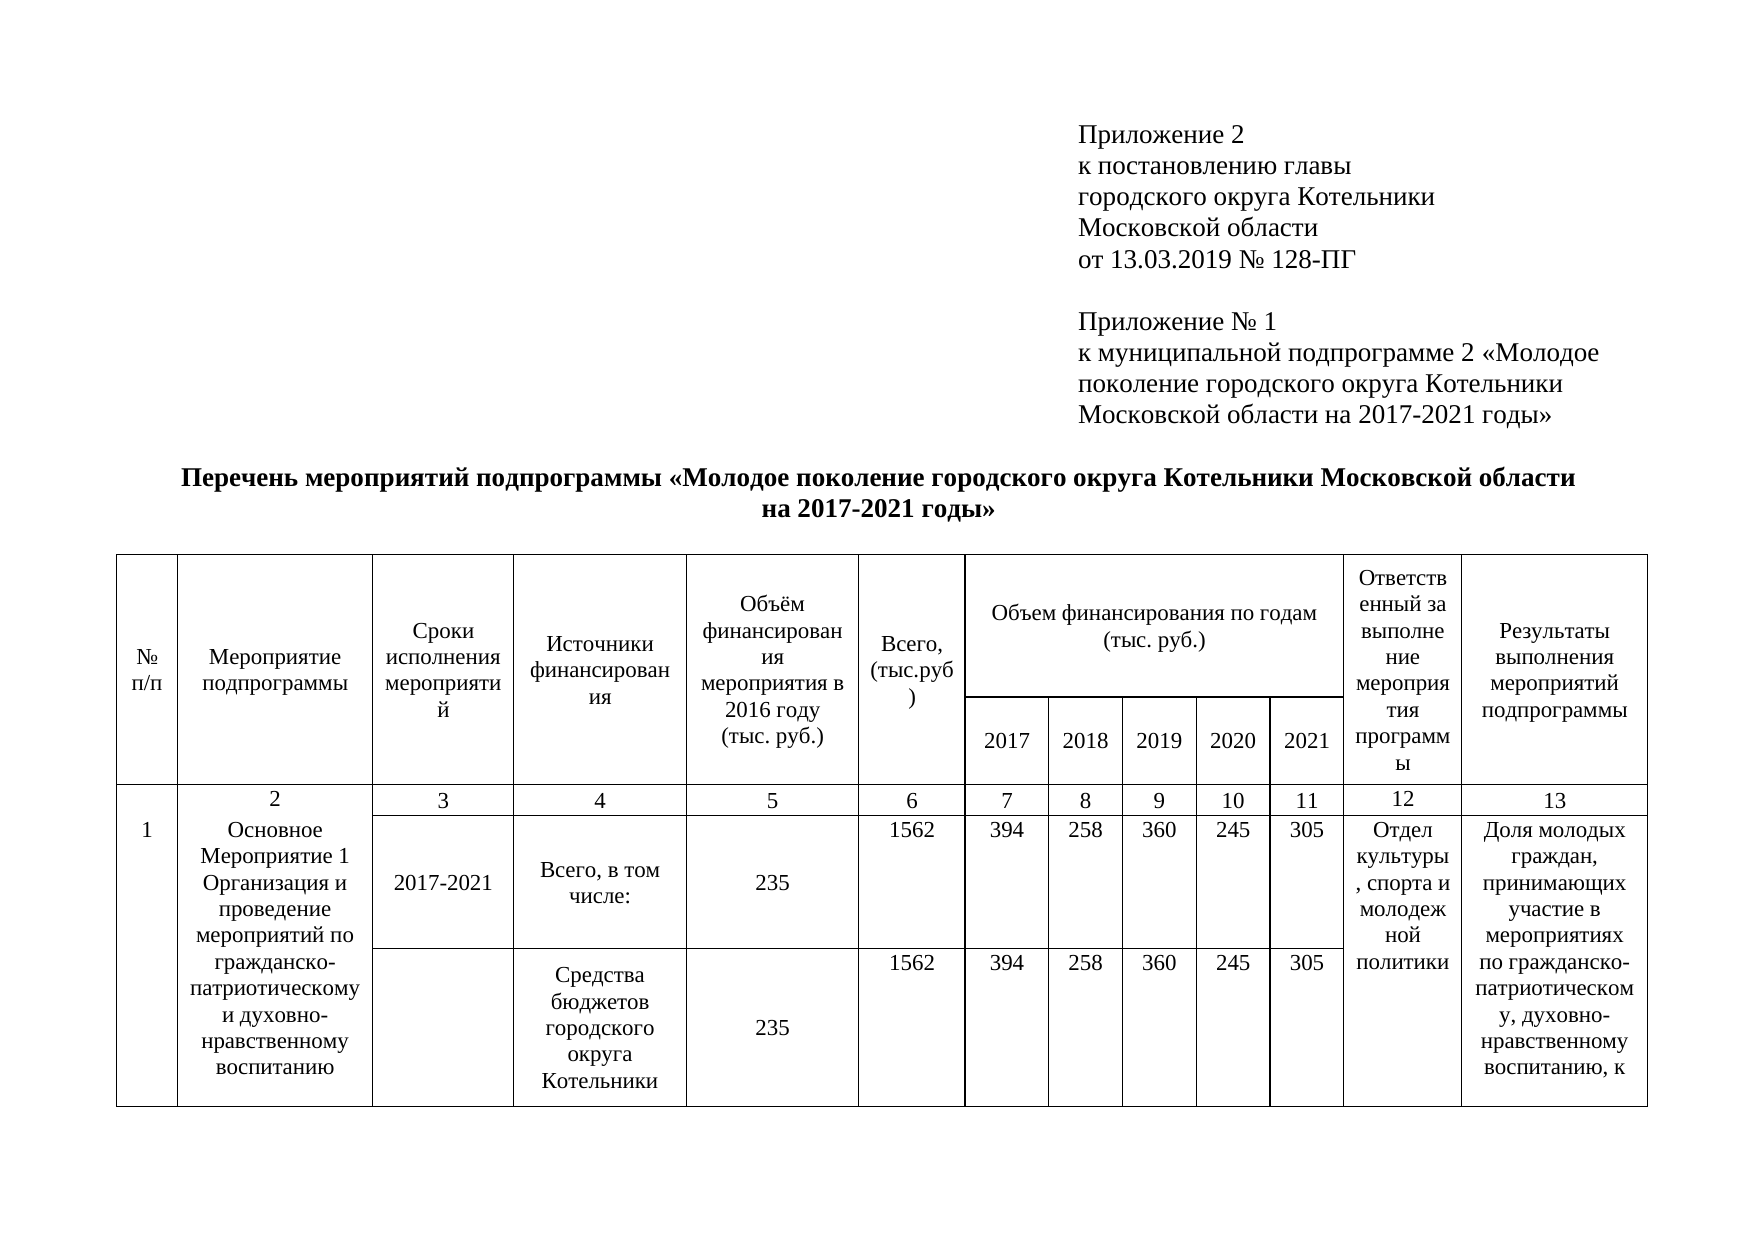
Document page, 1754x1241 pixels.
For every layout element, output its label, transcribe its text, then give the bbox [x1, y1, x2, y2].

table_header Мероприятие подпрограммы [178, 555, 372, 784]
table_header Результаты выполнения мероприятий подпрограммы [1462, 555, 1647, 784]
table_header Ответственный за выполнение мероприятия программы [1344, 555, 1461, 784]
table_cell 305 [1271, 816, 1343, 948]
table_cell 258 [1049, 949, 1122, 1106]
text к муниципальной подпрограмме 2 «Молодое поколение городского округа Котельники Московской области на 2017-2021 годы» [1078, 336, 1639, 429]
table_cell 9 [1123, 785, 1196, 815]
table_cell 1562 [859, 816, 964, 948]
table_cell Средства бюджетов городского округа Котельники [514, 949, 686, 1106]
table_cell Всего, в том числе: [514, 816, 686, 948]
text Московской области [1078, 212, 1639, 243]
table_cell 11 [1271, 785, 1343, 815]
table_cell Доля молодых граждан, принимающих участие в мероприятиях по гражданско-патриотическому, духовно-нравственному воспитанию, к общему числу молодых граждан в городском округе Котельники Московской области [1462, 816, 1647, 1106]
table_cell 394 [966, 816, 1048, 948]
table_cell 2021 [1271, 698, 1343, 784]
text от 13.03.2019 № 128-ПГ [1078, 243, 1639, 274]
table_header Объем финансирования по годам (тыс. руб.) [966, 555, 1343, 696]
table_cell 2 [178, 785, 372, 815]
text городского округа Котельники [1078, 180, 1639, 212]
table_cell 360 [1123, 949, 1196, 1106]
table_cell 5 [687, 785, 858, 815]
table_cell Отдел культуры, спорта и молодежной политики [1344, 816, 1461, 1106]
table_cell 7 [966, 785, 1048, 815]
text к постановлению главы [1078, 149, 1639, 180]
table_cell 245 [1197, 949, 1269, 1106]
table_cell 3 [373, 785, 513, 815]
table_cell [117, 785, 177, 815]
table_cell 258 [1049, 816, 1122, 948]
table_cell 2017 [966, 698, 1048, 784]
table_header Источники финансирования [514, 555, 686, 784]
table_cell 2020 [1197, 698, 1269, 784]
table_cell 13 [1462, 785, 1647, 815]
table_header № п/п [117, 555, 177, 784]
text Приложение № 1 [1078, 305, 1639, 336]
table_cell 10 [1197, 785, 1269, 815]
table_cell Основное Мероприятие 1 Организация и проведение мероприятий по гражданско-патриотическому и духовно-нравственному воспитанию молодежи [178, 815, 372, 1106]
table_header Объём финансирования мероприятия в 2016 году (тыс. руб.) [687, 555, 858, 784]
table_header Всего, (тыс.руб) [859, 555, 964, 784]
table_cell 2017-2021 [373, 816, 513, 948]
table_cell [373, 949, 513, 1106]
table_cell 235 [687, 816, 858, 948]
table_cell 245 [1197, 816, 1269, 948]
table_cell 2019 [1123, 698, 1196, 784]
table_header Сроки исполнения мероприятий [373, 555, 513, 784]
table_cell 1562 [859, 949, 964, 1106]
table_cell 1 [117, 815, 177, 1106]
table_cell 12 [1344, 785, 1461, 815]
text Приложение 2 [1078, 118, 1639, 149]
table_cell 8 [1049, 785, 1122, 815]
text Перечень мероприятий подпрограммы «Молодое поколение городского округа Котельники Московской области [118, 461, 1639, 492]
table_cell 6 [859, 785, 964, 815]
table_cell 360 [1123, 816, 1196, 948]
table_cell 305 [1271, 949, 1343, 1106]
table_cell 4 [514, 785, 686, 815]
table_cell 2018 [1049, 698, 1122, 784]
table_cell 235 [687, 949, 858, 1106]
text на 2017-2021 годы» [118, 492, 1639, 523]
table_cell 394 [966, 949, 1048, 1106]
